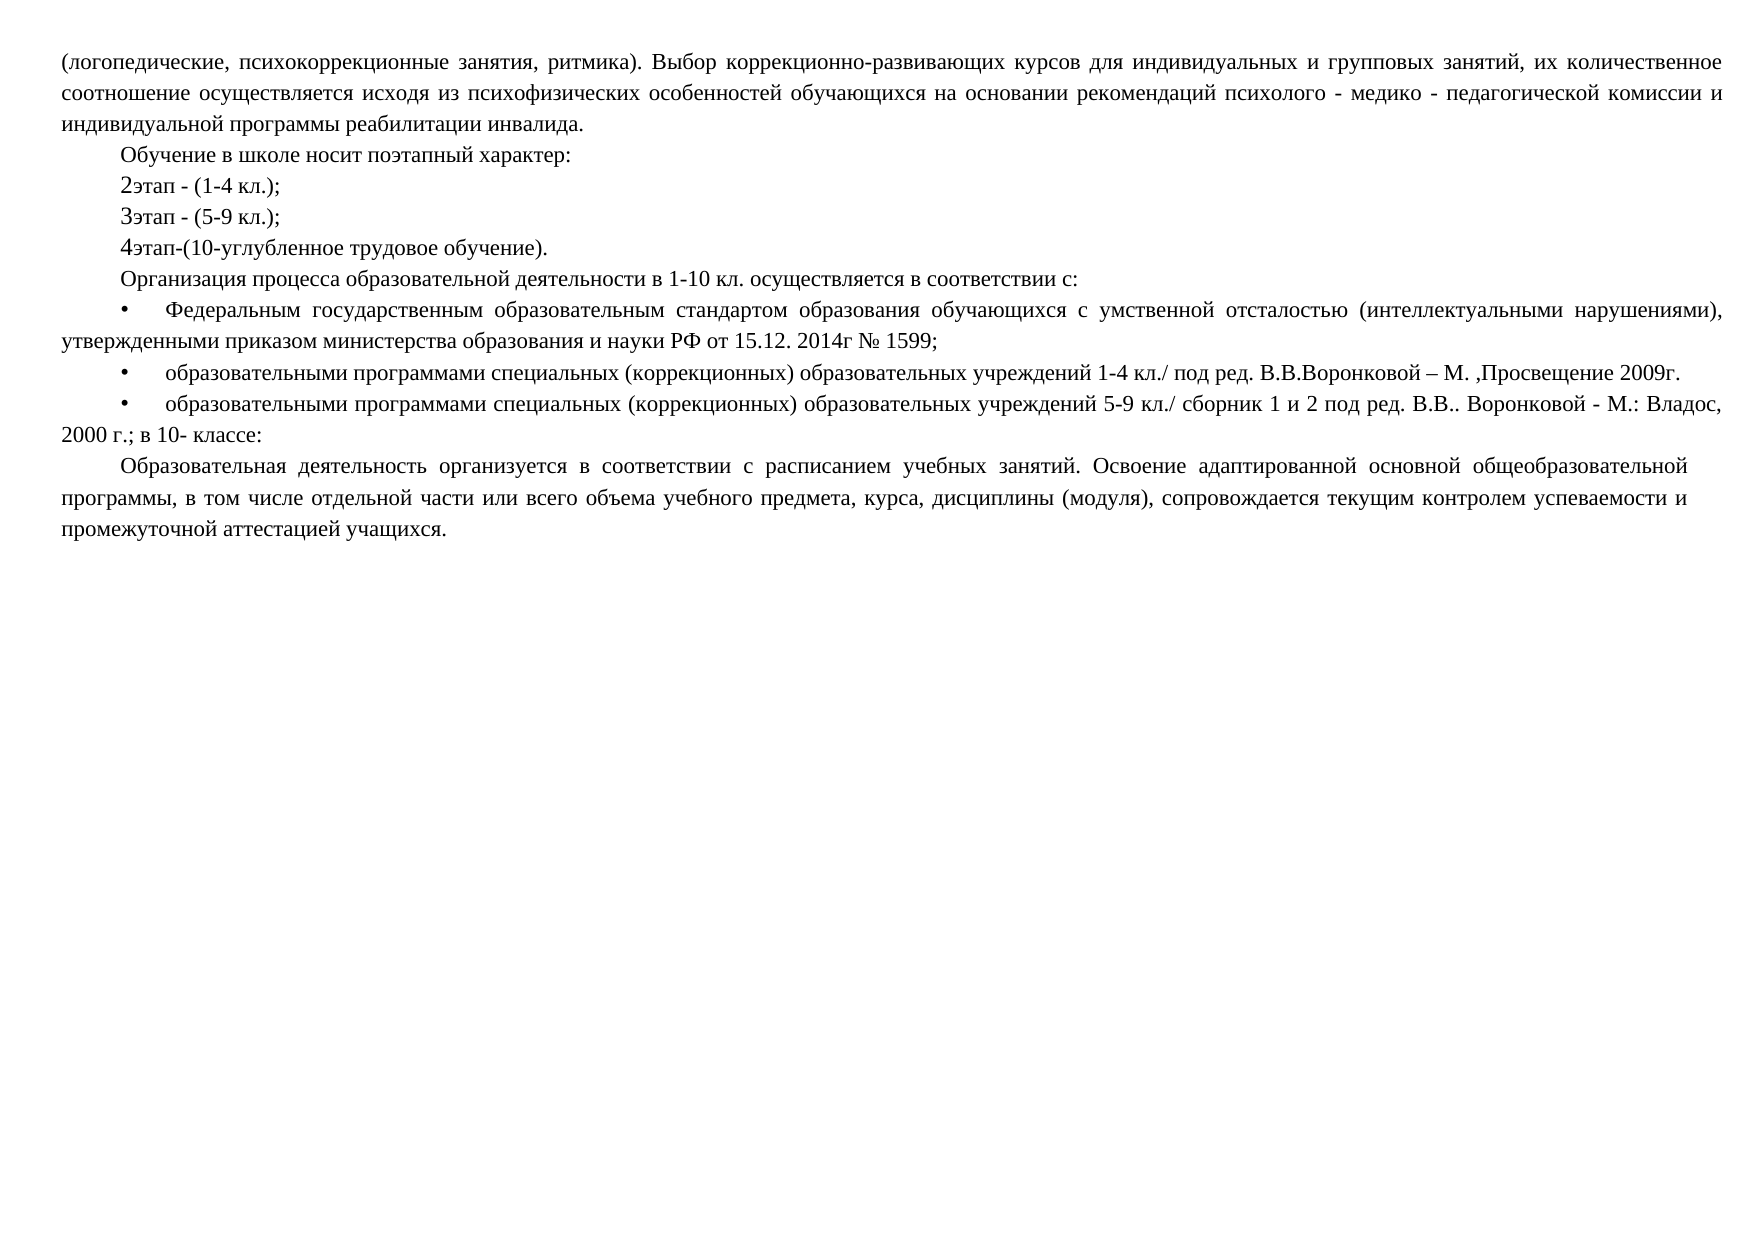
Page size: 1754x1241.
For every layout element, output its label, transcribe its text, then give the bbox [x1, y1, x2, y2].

list этап-(10-углубленное трудовое обучение). [61, 231, 1728, 262]
list этап - (1-4 кл.); [61, 168, 1728, 199]
text Образовательная деятельность организуется в соответствии с расписанием учебных занятий. Освоение адаптированной основной общеобразовательной программы, в том числе отдельной части или всего объема учебного предмета, курса, дисциплины (модуля), сопровождается текущим контролем успеваемости и промежуточной аттестацией учащихся. [61, 449, 1690, 542]
list Федеральным государственным образовательным стандартом образования обучающихся с умственной отсталостью (интеллектуальными нарушениями), утвержденными приказом министерства образования и науки РФ от 15.12. 2014г № 1599; [61, 293, 1726, 355]
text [61, 44, 1726, 137]
list образовательными программами специальных (коррекционных) образовательных учреждений 1-4 кл./ под ред. В.В.Воронковой – М. ,Просвещение 2009г. [61, 355, 1726, 386]
text Организация процесса образовательной деятельности в 1-10 кл. осуществляется в соответствии с: [61, 262, 1728, 293]
list образовательными программами специальных (коррекционных) образовательных учреждений 5-9 кл./ сборник 1 и 2 под ред. В.В.. Воронковой - М.: Владос, 2000 г.; в 10- классе: [61, 386, 1726, 449]
list этап - (5-9 кл.); [61, 199, 1728, 231]
text Обучение в школе носит поэтапный характер: [61, 137, 1728, 168]
